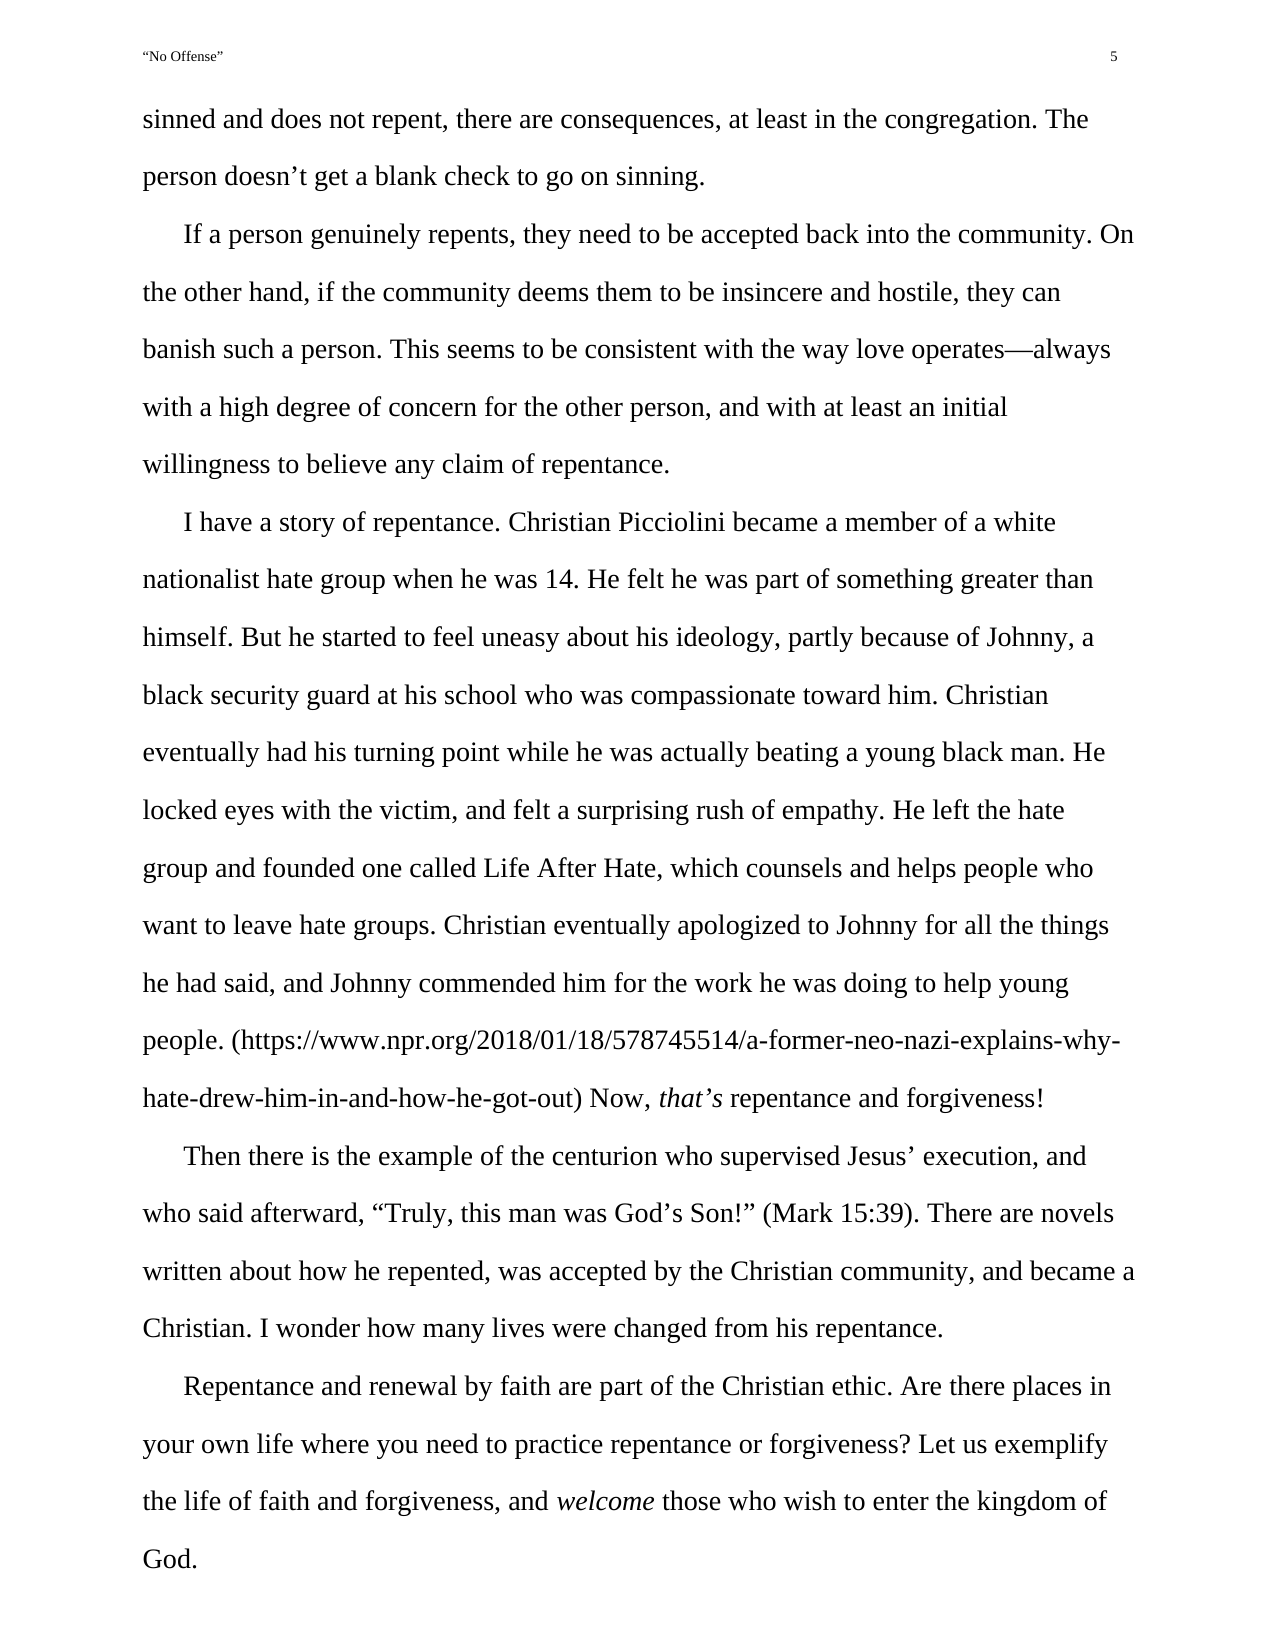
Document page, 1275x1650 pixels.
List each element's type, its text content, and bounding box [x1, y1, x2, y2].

text Then there is the example of the centurion who supervised Jesus’ execution, and who said afterward, “Truly, this man was God’s Son!” (Mark 15:39). There are novels written about how he repented, was accepted by the Christian community, and became a Christian. I wonder how many lives were changed from his repentance. [142, 1268, 1137, 1344]
text If a person genuinely repents, they need to be accepted back into the community. On the other hand, if the community deems them to be insincere and hostile, they can banish such a person. This seems to be consistent with the way love operates—always with a high degree of concern for the other person, and with at least an initial willingness to believe any claim of repentance. [142, 217, 1137, 480]
text Then there is the example of the centurion who supervised Jesus’ execution, and who said afterward, “Truly, this man was God’s Son!” (Mark 15:39). There are novels written about how he repented, was accepted by the Christian community, and became a Christian. I wonder how many lives were changed from his repentance. [142, 1139, 1137, 1267]
text I have a story of repentance. Christian Picciolini became a member of a white nationalist hate group when he was 14. He felt he was part of something greater than himself. But he started to feel uneasy about his ideology, partly because of Johnny, a black security guard at his school who was compassionate toward him. Christian eventually had his turning point while he was actually beating a young black man. He locked eyes with the victim, and felt a surprising rush of empathy. He left the hate group and founded one called Life After Hate, which counsels and helps people who want to leave hate groups. Christian eventually apologized to Johnny for all the things he had said, and Johnny commended him for the work he was doing to help young people. (https://www.npr.org/2018/01/18/578745514/a-former-neo-nazi-explains-why-hate-drew-him-in-and-how-he-got-out) Now, that’s repentance and forgiveness! [142, 505, 1137, 1113]
text Repentance and renewal by faith are part of the Christian ethic. Are there places in your own life where you need to practice repentance or forgiveness? Let us exemplify the life of faith and forgiveness, and welcome those who wish to enter the kingdom of God. [142, 1369, 1137, 1574]
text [142, 102, 1137, 192]
